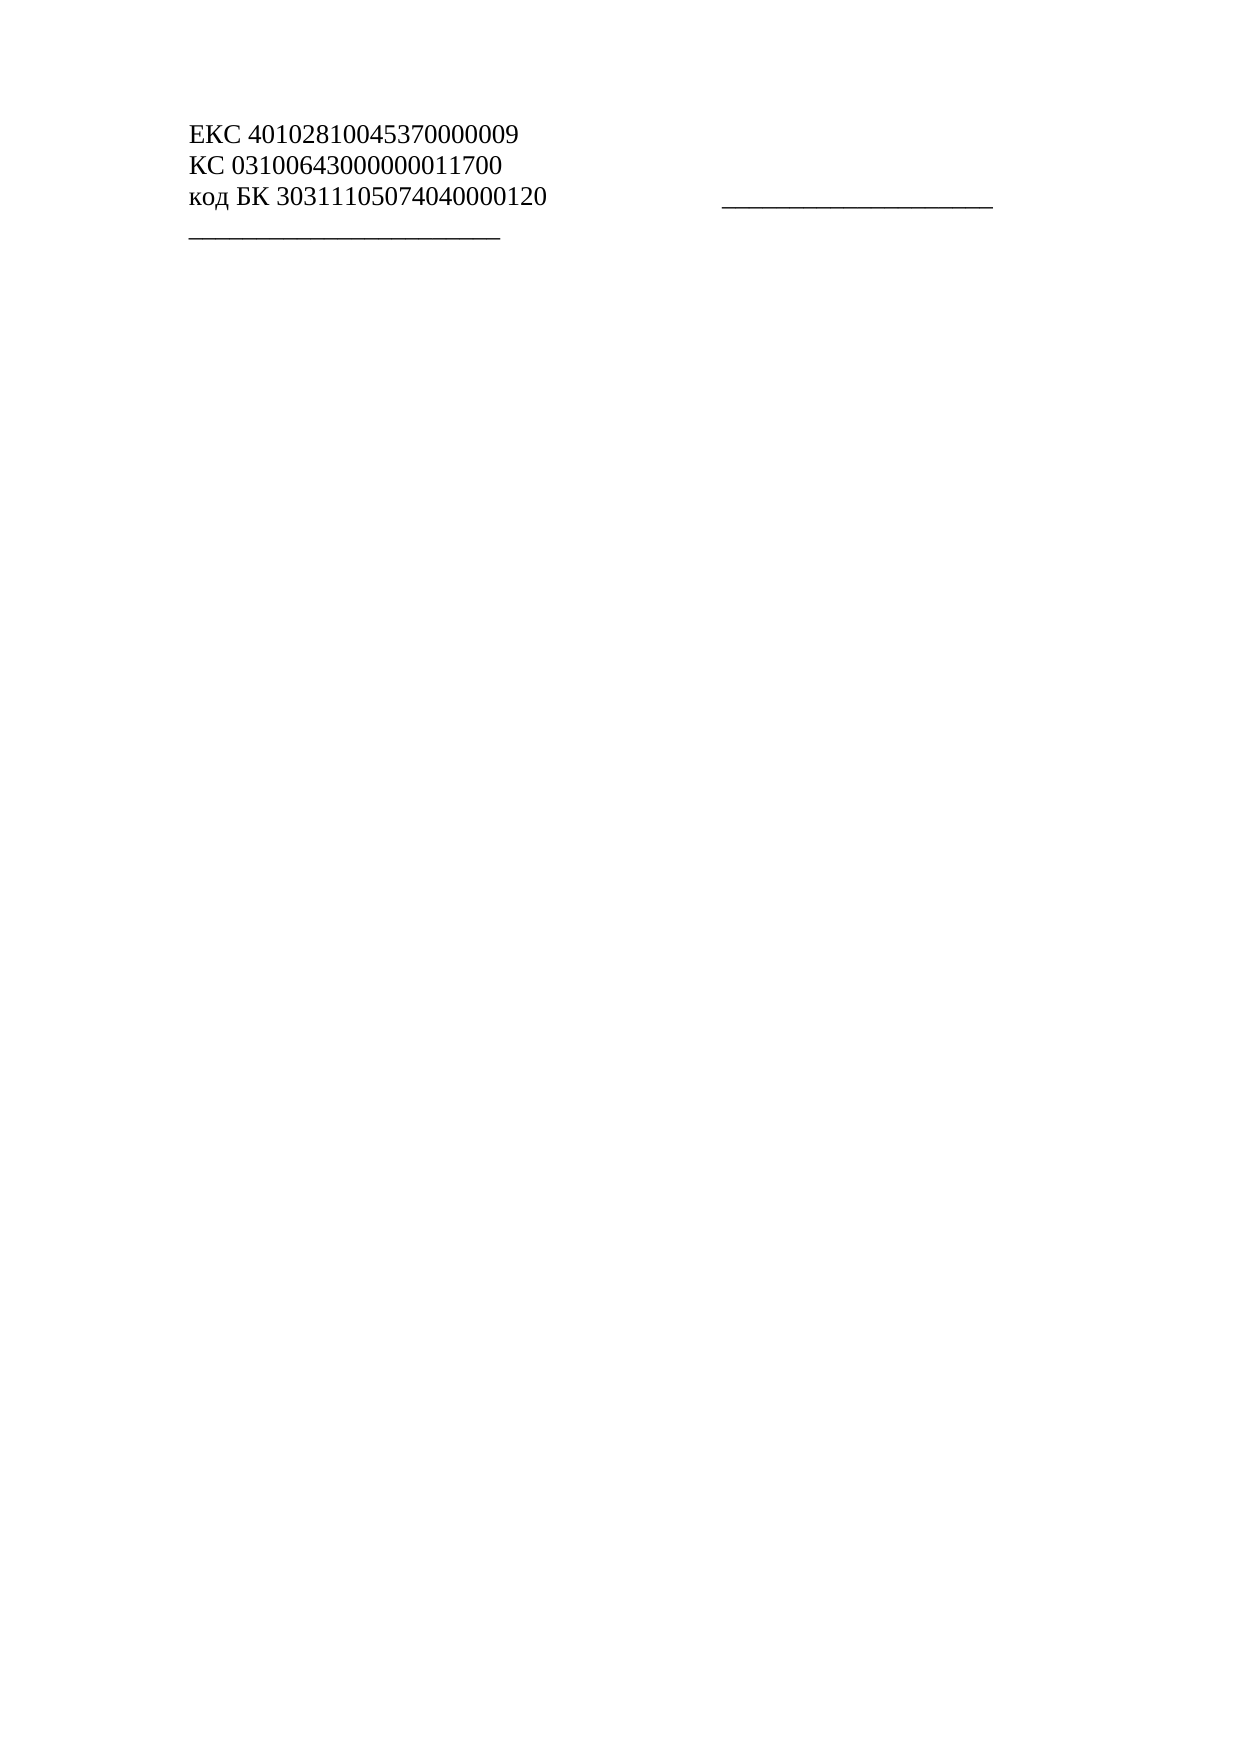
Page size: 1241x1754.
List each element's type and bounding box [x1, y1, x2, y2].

table_header [680, 118, 1174, 274]
table_header [177, 118, 680, 274]
